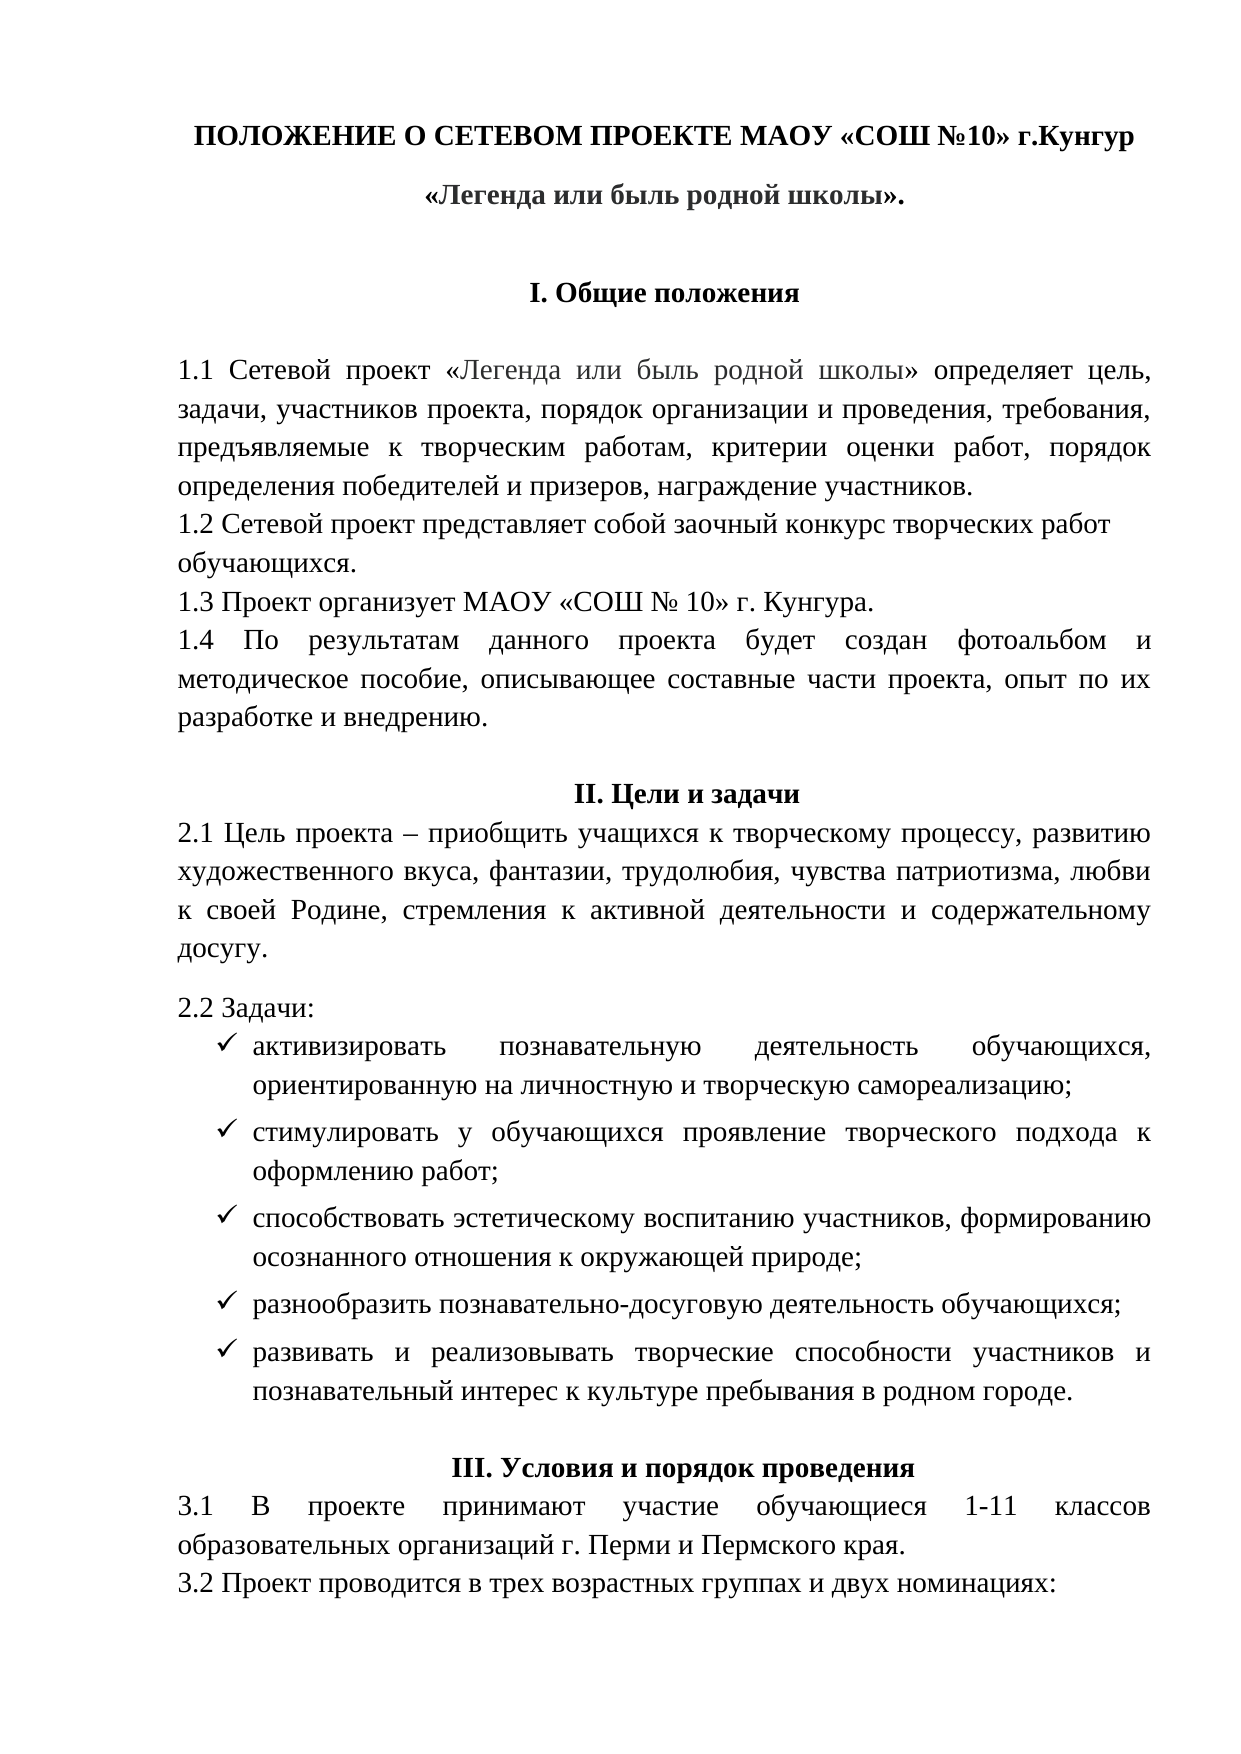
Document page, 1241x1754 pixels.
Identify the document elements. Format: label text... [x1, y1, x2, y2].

text 1.2 Сетевой проект представляет собой заочный конкурс творческих работ обучающихся. [177, 507, 1152, 579]
text «Легенда или быль родной школы». [177, 177, 1152, 211]
text ПОЛОЖЕНИЕ О СЕТЕВОМ ПРОЕКТЕ МАОУ «СОШ №10» г.Кунгур [177, 118, 1152, 152]
text 1.3 Проект организует МАОУ «СОШ № 10» г. Кунгура. [177, 584, 1152, 617]
text 1.4 По результатам данного проекта будет создан фотоальбом и методическое пособие, описывающее составные части проекта, опыт по их разработке и внедрению. [177, 622, 1152, 661]
list способствовать эстетическому воспитанию участников, формированию осознанного отношения к окружающей природе; [215, 1201, 1152, 1273]
text 2.2 Задачи: [177, 990, 1152, 1023]
list разнообразить познавательно-досуговую деятельность обучающихся; [215, 1287, 1152, 1320]
text II. Цели и задачи [215, 776, 1152, 810]
list активизировать познавательную деятельность обучающихся, ориентированную на личностную и творческую самореализацию; [215, 1028, 1152, 1101]
text 2.1 Цель проекта – приобщить учащихся к творческому процессу, развитию художественного вкуса, фантазии, трудолюбия, чувства патриотизма, любви к своей Родине, стремления к активной деятельности и содержательному досугу. [177, 815, 1152, 964]
text 3.1 В проекте принимают участие обучающиеся 1-11 классов образовательных организаций г. Перми и Пермского края. [177, 1488, 1152, 1561]
text 1.4 По результатам данного проекта будет создан фотоальбом и методическое пособие, описывающее составные части проекта, опыт по их разработке и внедрению. [177, 694, 1152, 733]
text III. Условия и порядок проведения [215, 1450, 1152, 1483]
list развивать и реализовывать творческие способности участников и познавательный интерес к культуре пребывания в родном городе. [215, 1334, 1152, 1406]
text I. Общие положения [177, 275, 1152, 309]
list стимулировать у обучающихся проявление творческого подхода к оформлению работ; [215, 1114, 1152, 1187]
text 1.1 Сетевой проект «Легенда или быль родной школы» определяет цель, задачи, участников проекта, порядок организации и проведения, требования, предъявляемые к творческим работам, критерии оценки работ, порядок определения победителей и призеров, награждение участников. [177, 352, 1152, 502]
text 3.2 Проект проводится в трех возрастных группах и двух номинациях: [177, 1566, 1152, 1599]
